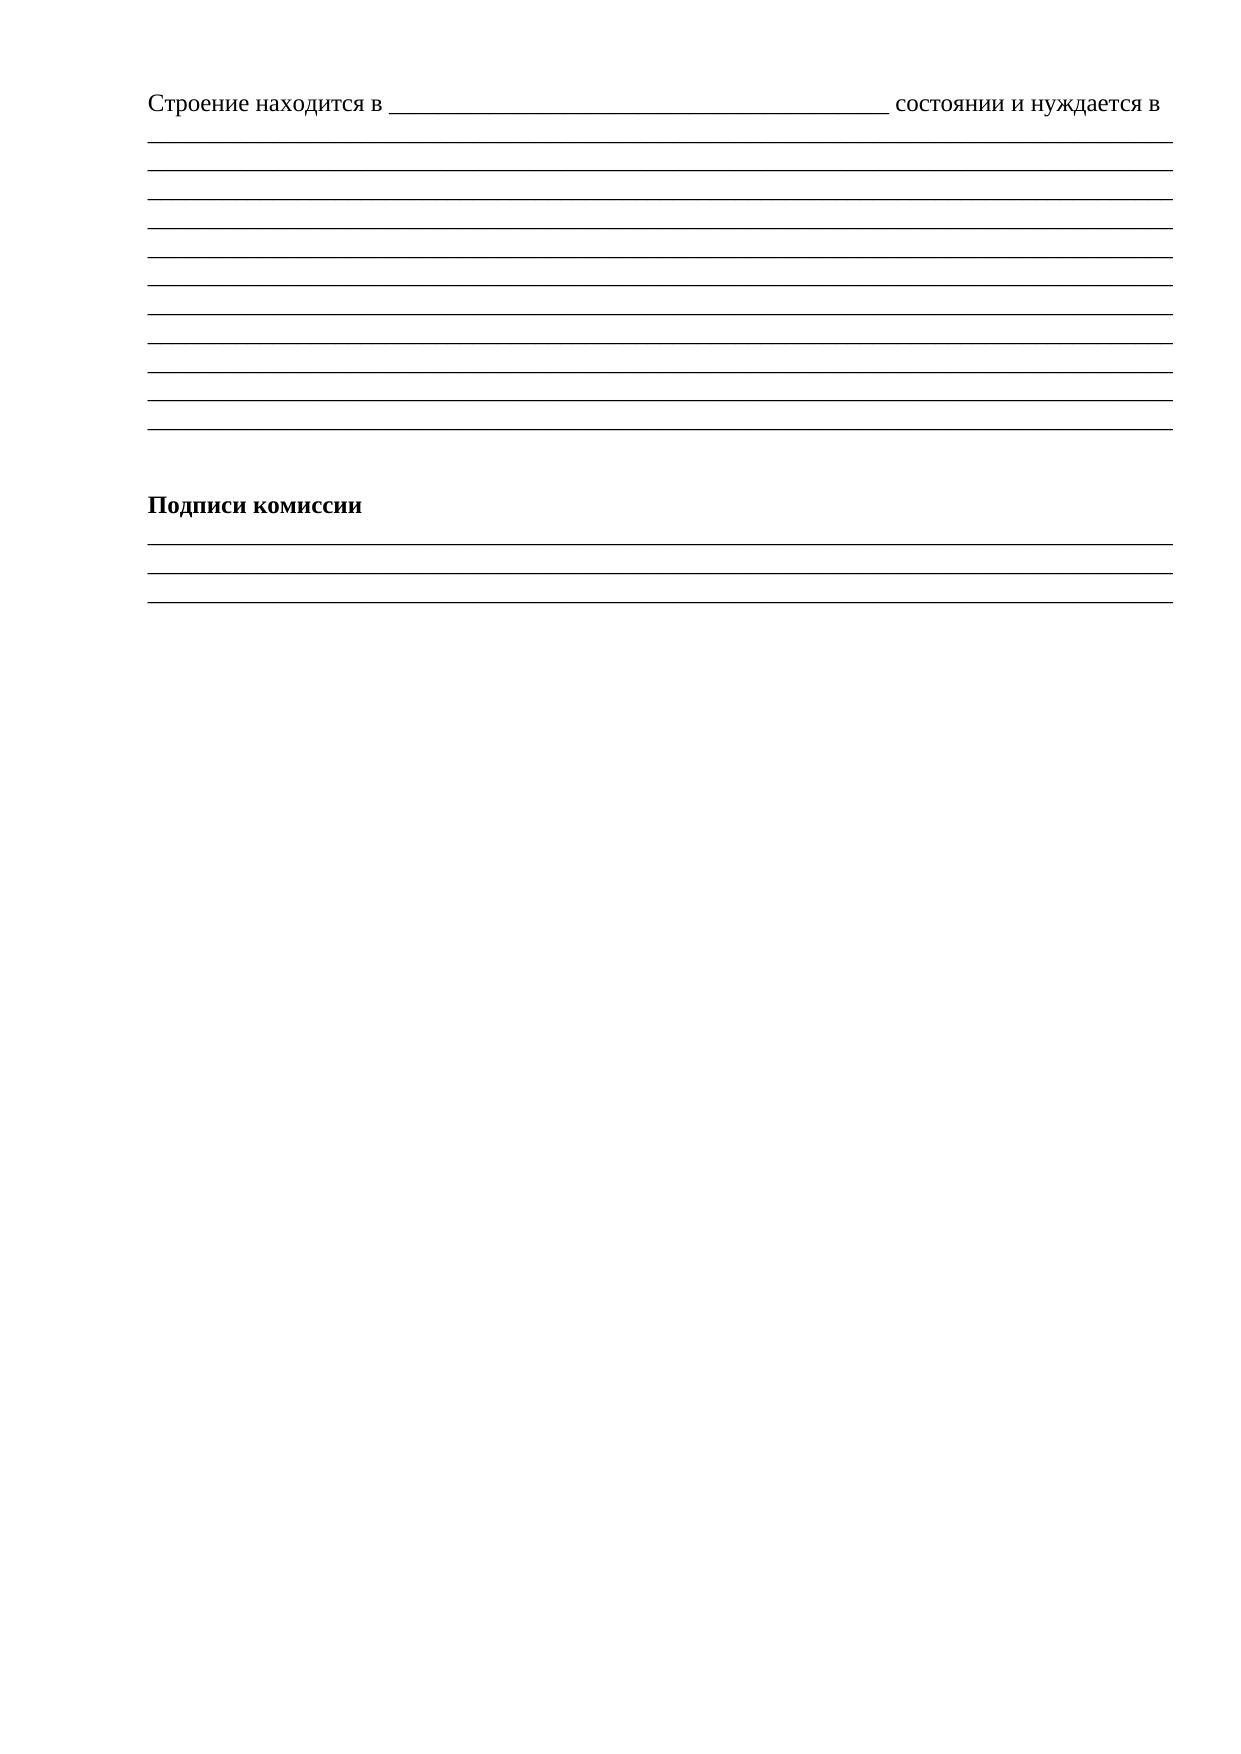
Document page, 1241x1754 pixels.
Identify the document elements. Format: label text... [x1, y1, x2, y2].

text Подписи комиссии [148, 490, 1181, 519]
text __________________________________________________________________________________ [148, 519, 1181, 548]
text __________________________________________________________________________________ [148, 577, 1181, 605]
text __________________________________________________________________________________ [148, 548, 1181, 577]
text Строение находится в ________________________________________ состоянии и нуждается в ______________________________________________________________________________________________________________________________________________________________________________________________________________________________________________________________________________________________________________________________________________________________________________________________________________________________________________________________________________________________________________________________________________________________________________________________________________________________________________________________________________________________________________________________________________________________________________________________________________________________________________________________________________________________________________________________________ [148, 88, 1181, 433]
